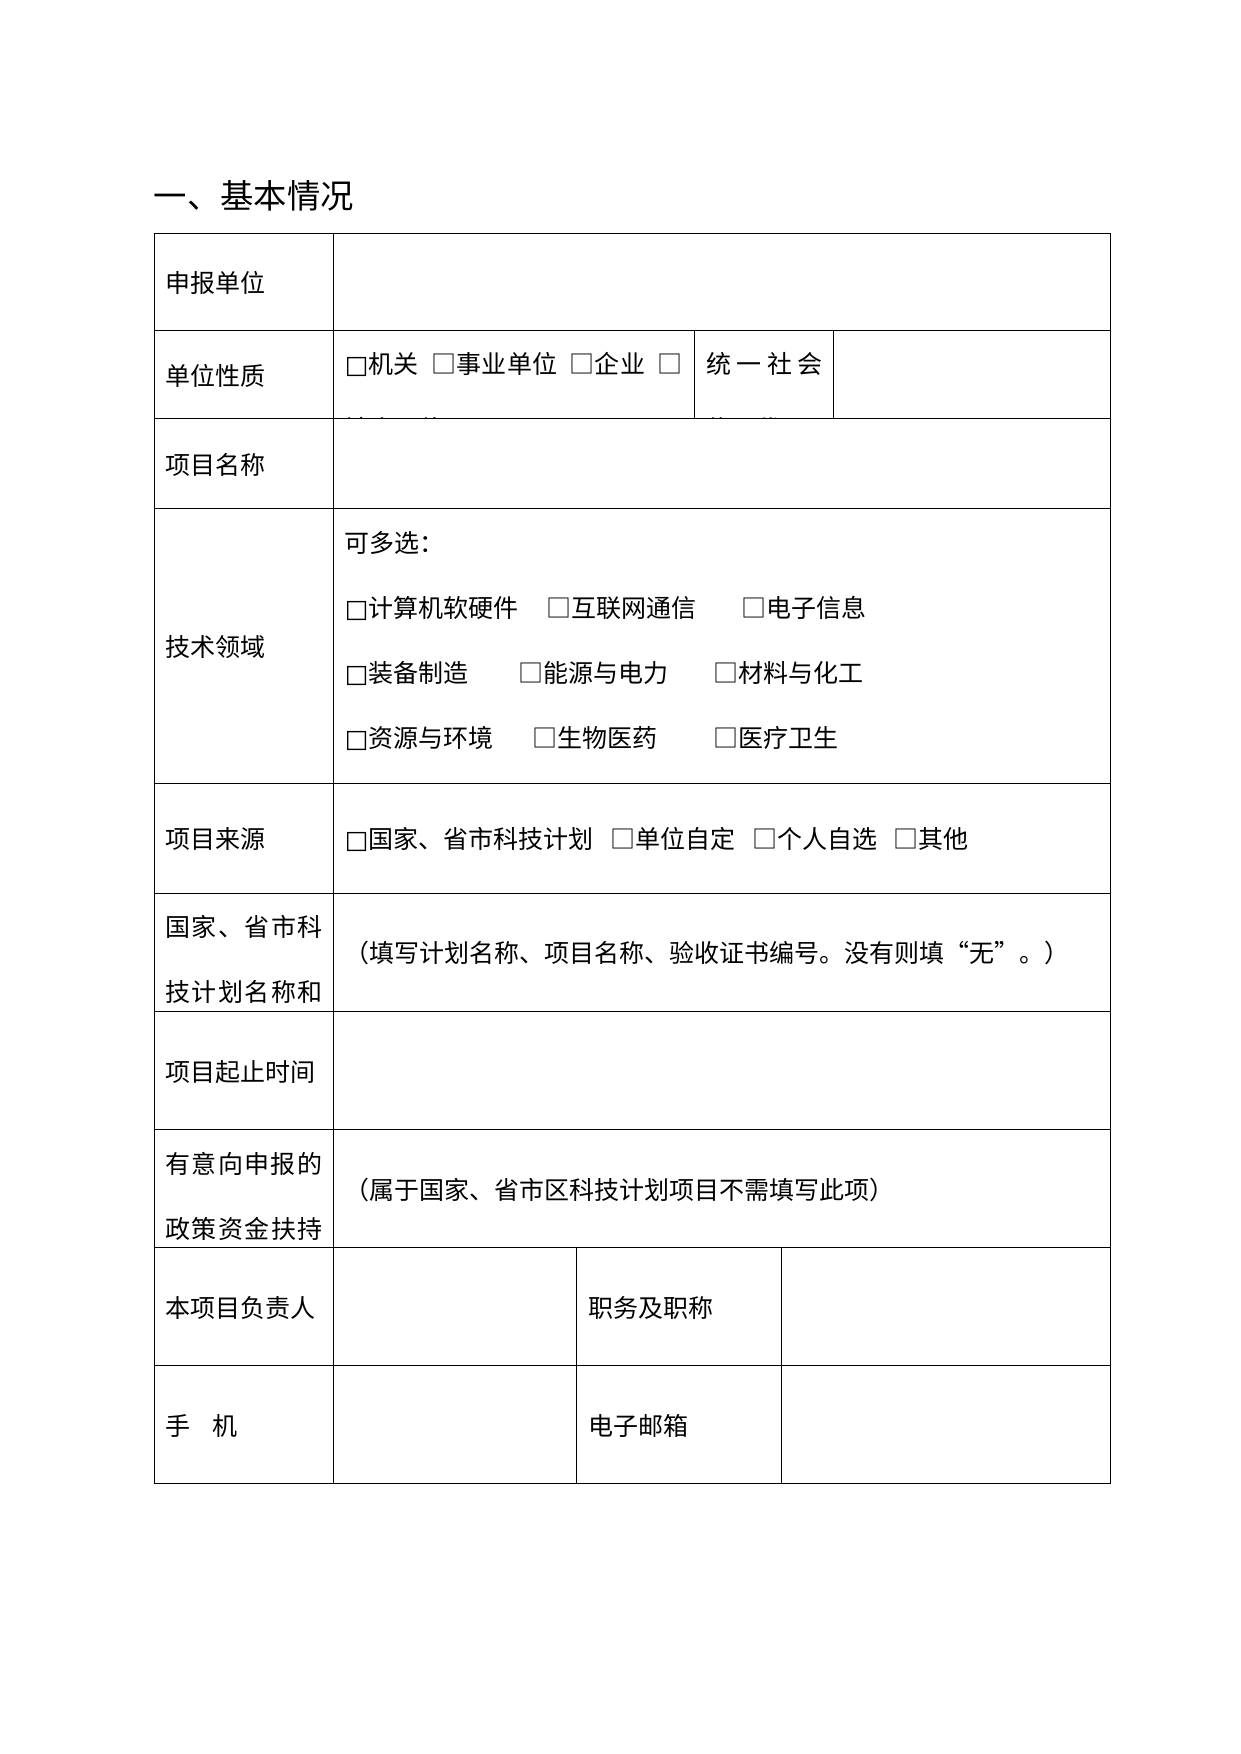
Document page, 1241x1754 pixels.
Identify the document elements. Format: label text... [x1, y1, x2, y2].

table_header [334, 234, 1110, 329]
table_cell 国家、省市科技计划名称和编号 [155, 894, 333, 1011]
table_cell 项目起止时间 [155, 1012, 333, 1129]
table_cell 技术领域 [155, 509, 333, 782]
table_cell 统一社会信用代码 [695, 331, 833, 418]
table_cell [782, 1248, 1110, 1365]
table_cell （属于国家、省市区科技计划项目不需填写此项） [334, 1130, 1110, 1247]
table_cell 本项目负责人 [155, 1248, 333, 1365]
table_header 申报单位 [155, 234, 333, 329]
table_cell [782, 1366, 1110, 1483]
table_cell 有意向申报的政策资金扶持项目 [155, 1130, 333, 1247]
table_cell 手 机 [155, 1366, 333, 1483]
table_cell [834, 331, 1110, 418]
table_cell [334, 1248, 576, 1365]
table_cell （填写计划名称、项目名称、验收证书编号。没有则填“无”。） [334, 894, 1110, 1011]
table_cell 单位性质 [155, 331, 333, 418]
table_cell □机关 □事业单位 □企业 □社会团体 [334, 331, 694, 418]
table_cell [334, 1012, 1110, 1129]
table_cell □国家、省市科技计划 □单位自定 □个人自选 □其他 [334, 784, 1110, 892]
table_cell 项目来源 [155, 784, 333, 892]
table_cell 可多选： □计算机软硬件 □互联网通信 □电子信息 □装备制造 □能源与电力 □材料与化工 □资源与环境 □生物医药 □医疗卫生 □建筑水利 □交通运输 □航天航空 □农林业 □纺织服装 □食品营养 □其他（请填写） [334, 509, 1110, 782]
table_cell 电子邮箱 [577, 1366, 781, 1483]
table_cell [334, 419, 1110, 508]
table_cell 项目名称 [155, 419, 333, 508]
title 一、基本情况 [153, 162, 1110, 227]
table_cell 职务及职称 [577, 1248, 781, 1365]
table_cell [334, 1366, 576, 1483]
